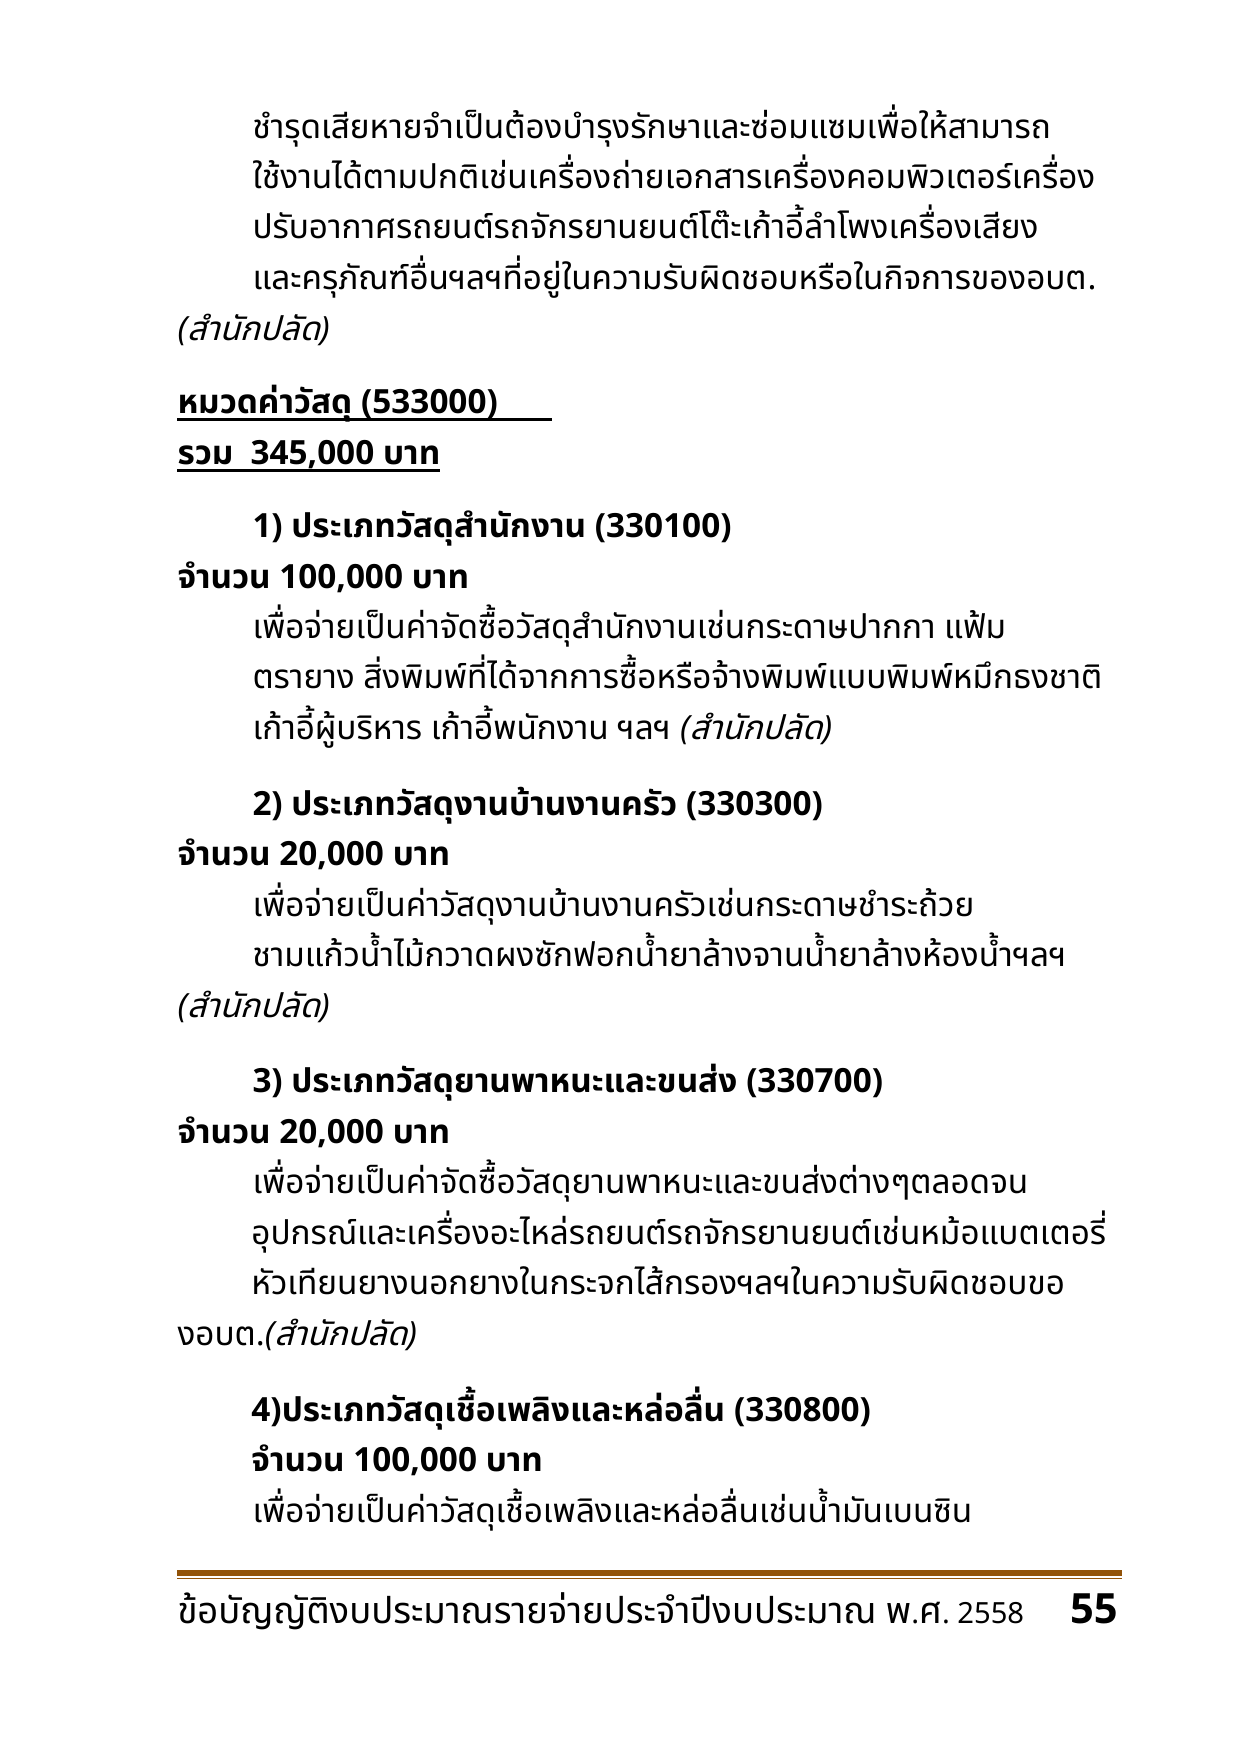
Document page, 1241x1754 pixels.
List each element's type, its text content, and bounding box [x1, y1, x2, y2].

text ชำรุดเสียหายจำเป็นต้องบำรุงรักษาและซ่อมแซมเพื่อให้สามารถ [177, 103, 1122, 153]
text และครุภัณฑ์อื่นฯลฯที่อยู่ในความรับผิดชอบหรือในกิจการของอบต. (สำนักปลัด) [177, 254, 1122, 355]
text เพื่อจ่ายเป็นค่าจัดซื้อวัสดุยานพาหนะและขนส่งต่างๆตลอดจน [177, 1158, 1122, 1209]
text 3) ประเภทวัสดุยานพาหนะและขนส่ง (330700) จำนวน 20,000 บาท [177, 1057, 1122, 1158]
text เพื่อจ่ายเป็นค่าวัสดุเชื้อเพลิงและหล่อลื่นเช่นนํ้ามันเบนซิน [177, 1487, 1122, 1537]
text หมวดค่าวัสดุ (533000) รวม 345,000 บาท [177, 378, 1122, 479]
text หัวเทียนยางนอกยางในกระจกไส้กรองฯลฯในความรับผิดชอบของอบต.(สำนักปลัด) [177, 1259, 1122, 1360]
text 4)ประเภทวัสดุเชื้อเพลิงและหล่อลื่น (330800) จำนวน 100,000 บาท [251, 1385, 1122, 1487]
text 1) ประเภทวัสดุสำนักงาน (330100) จำนวน 100,000 บาท [177, 502, 1122, 603]
text ปรับอากาศรถยนต์รถจักรยานยนต์โต๊ะเก้าอี้ลำโพงเครื่องเสียง [177, 203, 1122, 254]
text ตรายาง สิ่งพิมพ์ที่ได้จากการซื้อหรือจ้างพิมพ์แบบพิมพ์หมึกธงชาติ [177, 653, 1122, 704]
text ชามแก้วนํ้าไม้กวาดผงซักฟอกนํ้ายาล้างจานนํ้ายาล้างห้องนํ้าฯลฯ (สำนักปลัด) [177, 931, 1122, 1032]
text เพื่อจ่ายเป็นค่าวัสดุงานบ้านงานครัวเช่นกระดาษชำระถ้วย [177, 881, 1122, 931]
text เก้าอี้ผู้บริหาร เก้าอี้พนักงาน ฯลฯ (สำนักปลัด) [177, 704, 1122, 754]
text ใช้งานได้ตามปกติเช่นเครื่องถ่ายเอกสารเครื่องคอมพิวเตอร์เครื่อง [177, 153, 1122, 203]
text อุปกรณ์และเครื่องอะไหล่รถยนต์รถจักรยานยนต์เช่นหม้อแบตเตอรี่ [177, 1209, 1122, 1259]
text 2) ประเภทวัสดุงานบ้านงานครัว (330300) จำนวน 20,000 บาท [177, 779, 1122, 881]
text เพื่อจ่ายเป็นค่าจัดซื้อวัสดุสำนักงานเช่นกระดาษปากกา แฟ้ม [177, 603, 1122, 653]
